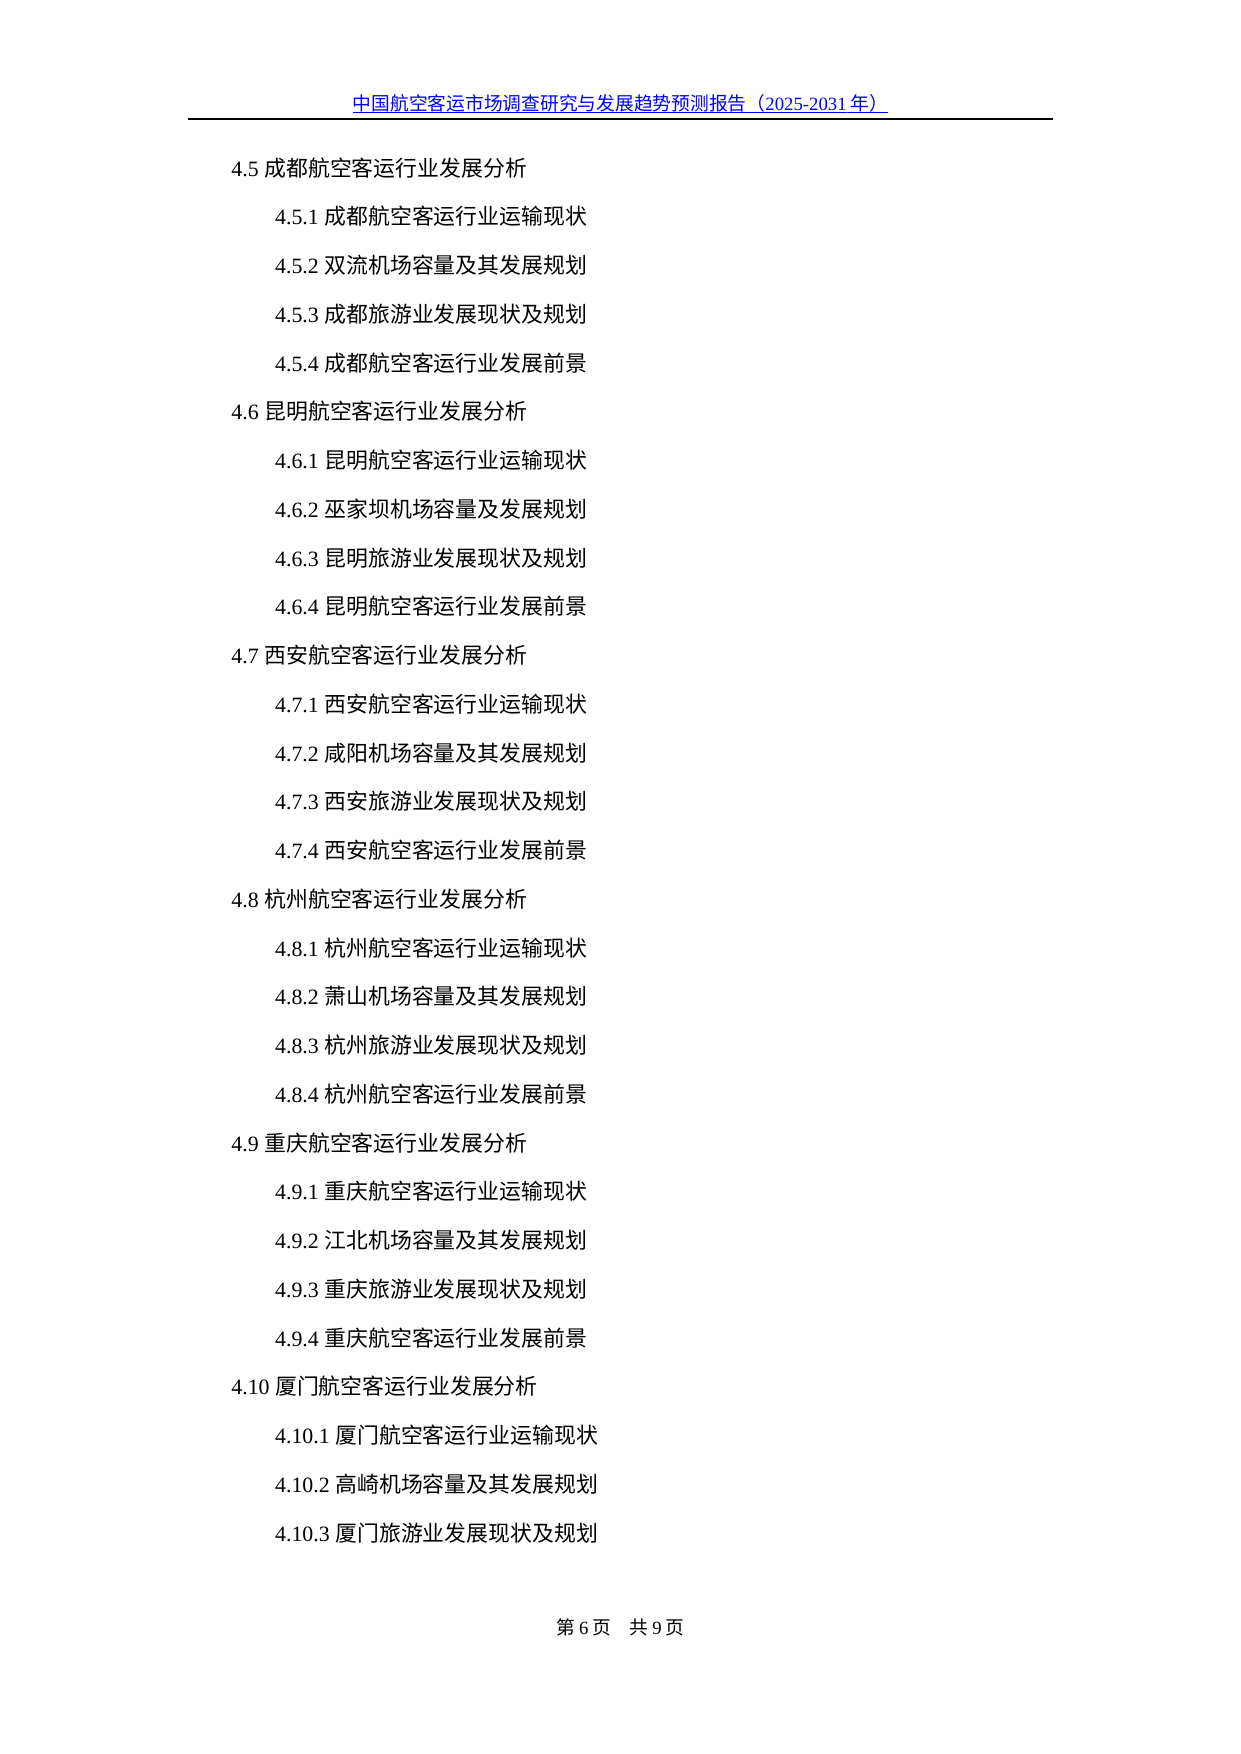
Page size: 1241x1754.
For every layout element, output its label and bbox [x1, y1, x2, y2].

text [187, 150, 1053, 1548]
